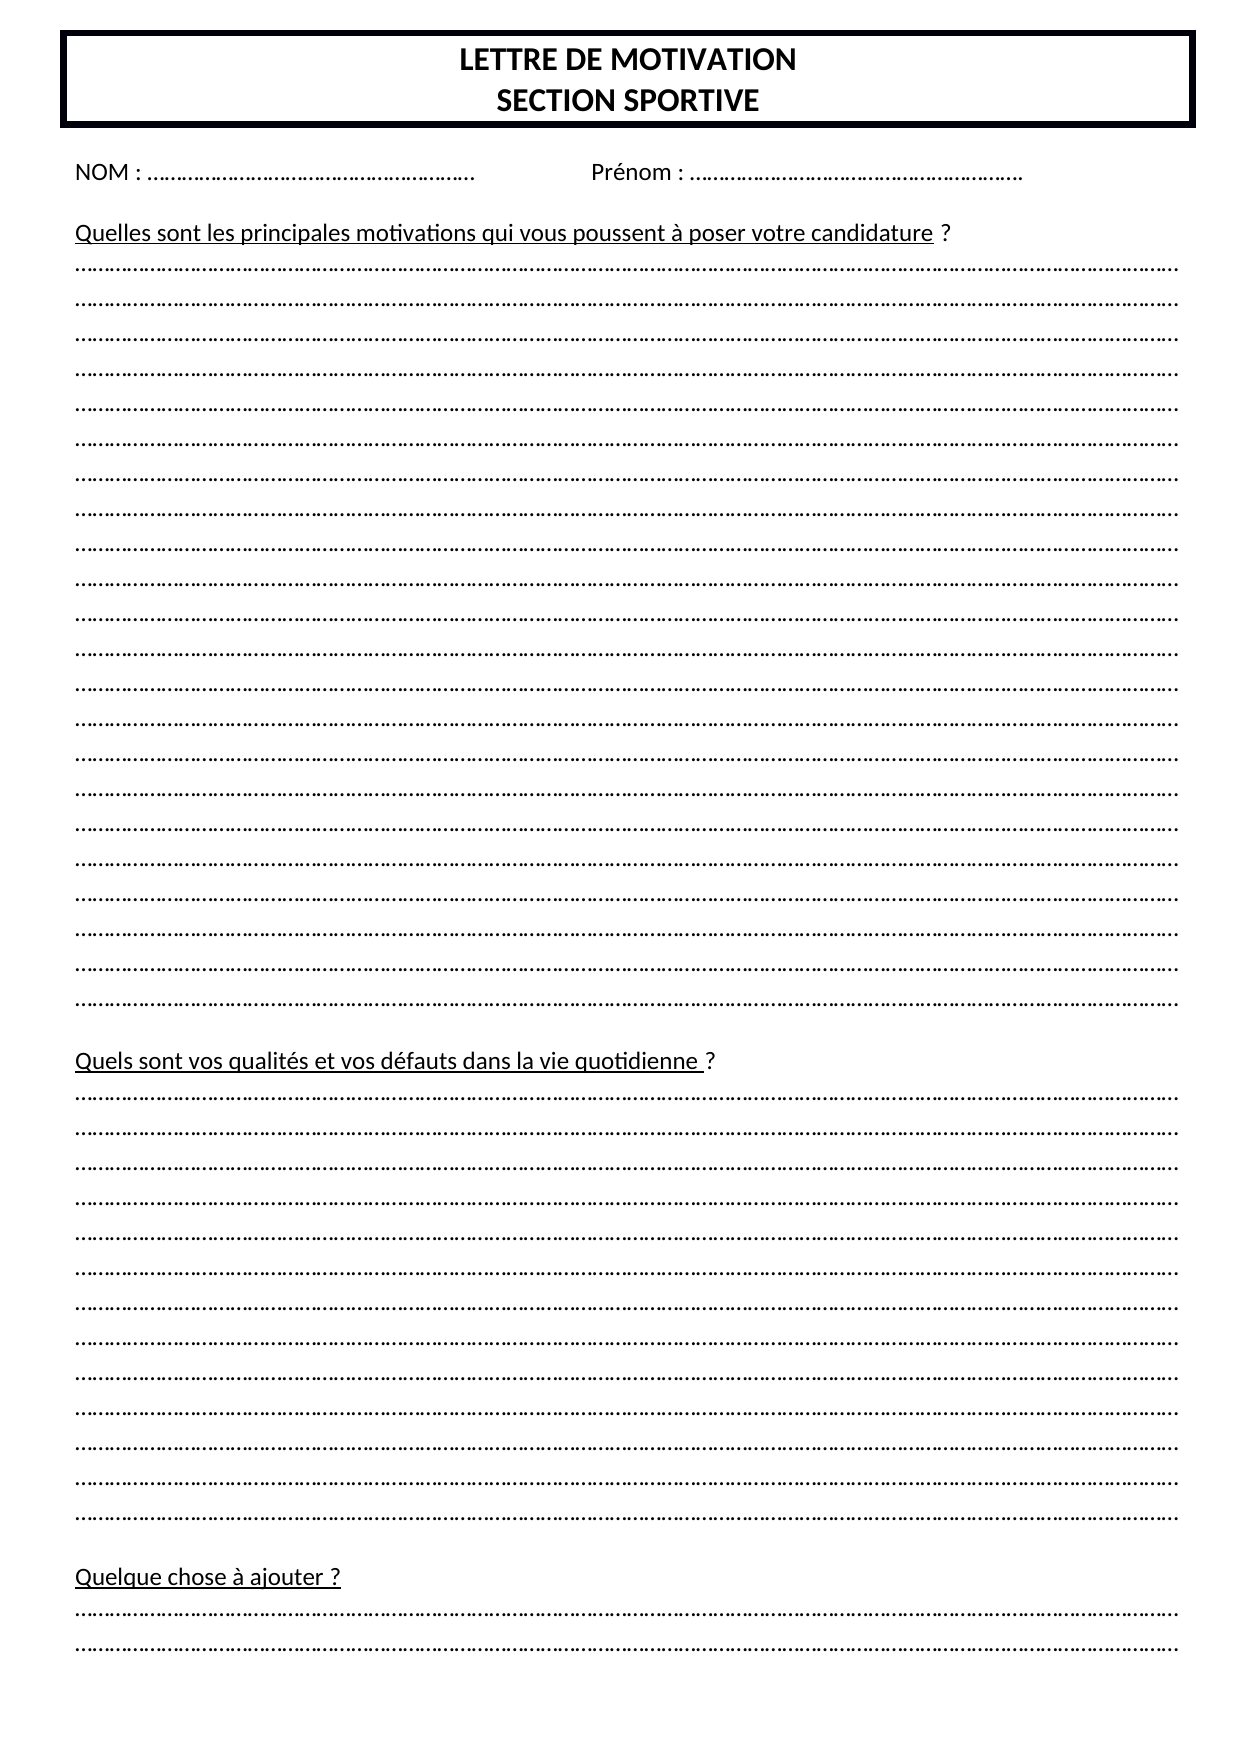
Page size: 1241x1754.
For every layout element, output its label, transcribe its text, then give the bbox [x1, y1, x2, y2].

text …………………………………………………………………………………………………………………………………………………………………………………………………………………………………………………………………………………………………………………………………………………… [75, 1592, 1181, 1657]
text SECTION SPORTIVE [67, 70, 1189, 121]
text Quels sont vos qualités et vos défauts dans la vie quotidienne ? [75, 1045, 1181, 1076]
text Quelles sont les principales motivations qui vous poussent à poser votre candidature ? [75, 217, 1181, 247]
text Quelque chose à ajouter ? [75, 1561, 1181, 1592]
text ………………………………………………………………………………………………………………………………………………………………………………………………………………………………………………………………………………………………………………………………………………………………………………………………………………………………………………………………………………………………………………………………………………………………………………………………………………………………………………………………………………………………………………………………………………………………………………………………………………………………………………………………………………………………………………………………………………………………………………………………………………………………………………………………………………………………………………………………………………………………………………………………………………………………………………………………………………………………………………………………………………………………………………………………………………………………………………………………………………………………………………………………………………………………………………………………………………………………………………………………………………………………………………………………………………………………………………………………………………………………………………………………………………………………………………………………………………………………………………………………………………………………………………………………………………………………………………………………………………………………………………………………………………………………………………………………………………………………………… [75, 1076, 1181, 1526]
text LETTRE DE MOTIVATION [67, 36, 1189, 70]
text ………………………………………………………………………………………………………………………………………………………………………………………………………………………………………………………………………………………………………………………………………………………………………………………………………………………………………………………………………………………………………………………………………………………………………………………………………………………………………………………………………………………………………………………………………………………………………………………………………………………………………………………………………………………………………………………………………………………………………………………………………………………………………………………………………………………………………………………………………………………………………………………………………………………………………………………………………………………………………………………………………………………………………………………………………………………………………………………………………………………………………………………………………………………………………………………………………………………………………………………………………………………………………………………………………………………………………………………………………………………………………………………………………………………………………………………………………………………………………………………………………………………………………………………………………………………………………………………………………………………………………………………………………………………………………………………………………………………………………………………………………………………………………………………………………………………………………………………………………………………………………………………………………………………………………………………………………………………………………………………………………………………………………………………………………………………………………………………………………………………………………………………………………………………………………………………………………………………………………………………………………………………………………………………………………………………………………………………………………………………………………………………………………………………………………………………………………………………………………………………………………………………………………………………………………………………………………………………………………………………………………………………………………………………………………………………………………………………………………………………………………………………………………………………………………………………………………………………………………………………………………………………………………………………………………… [75, 247, 1181, 1013]
text NOM : ………………………………………………… Prénom : …………………………………………………. [75, 156, 1181, 186]
